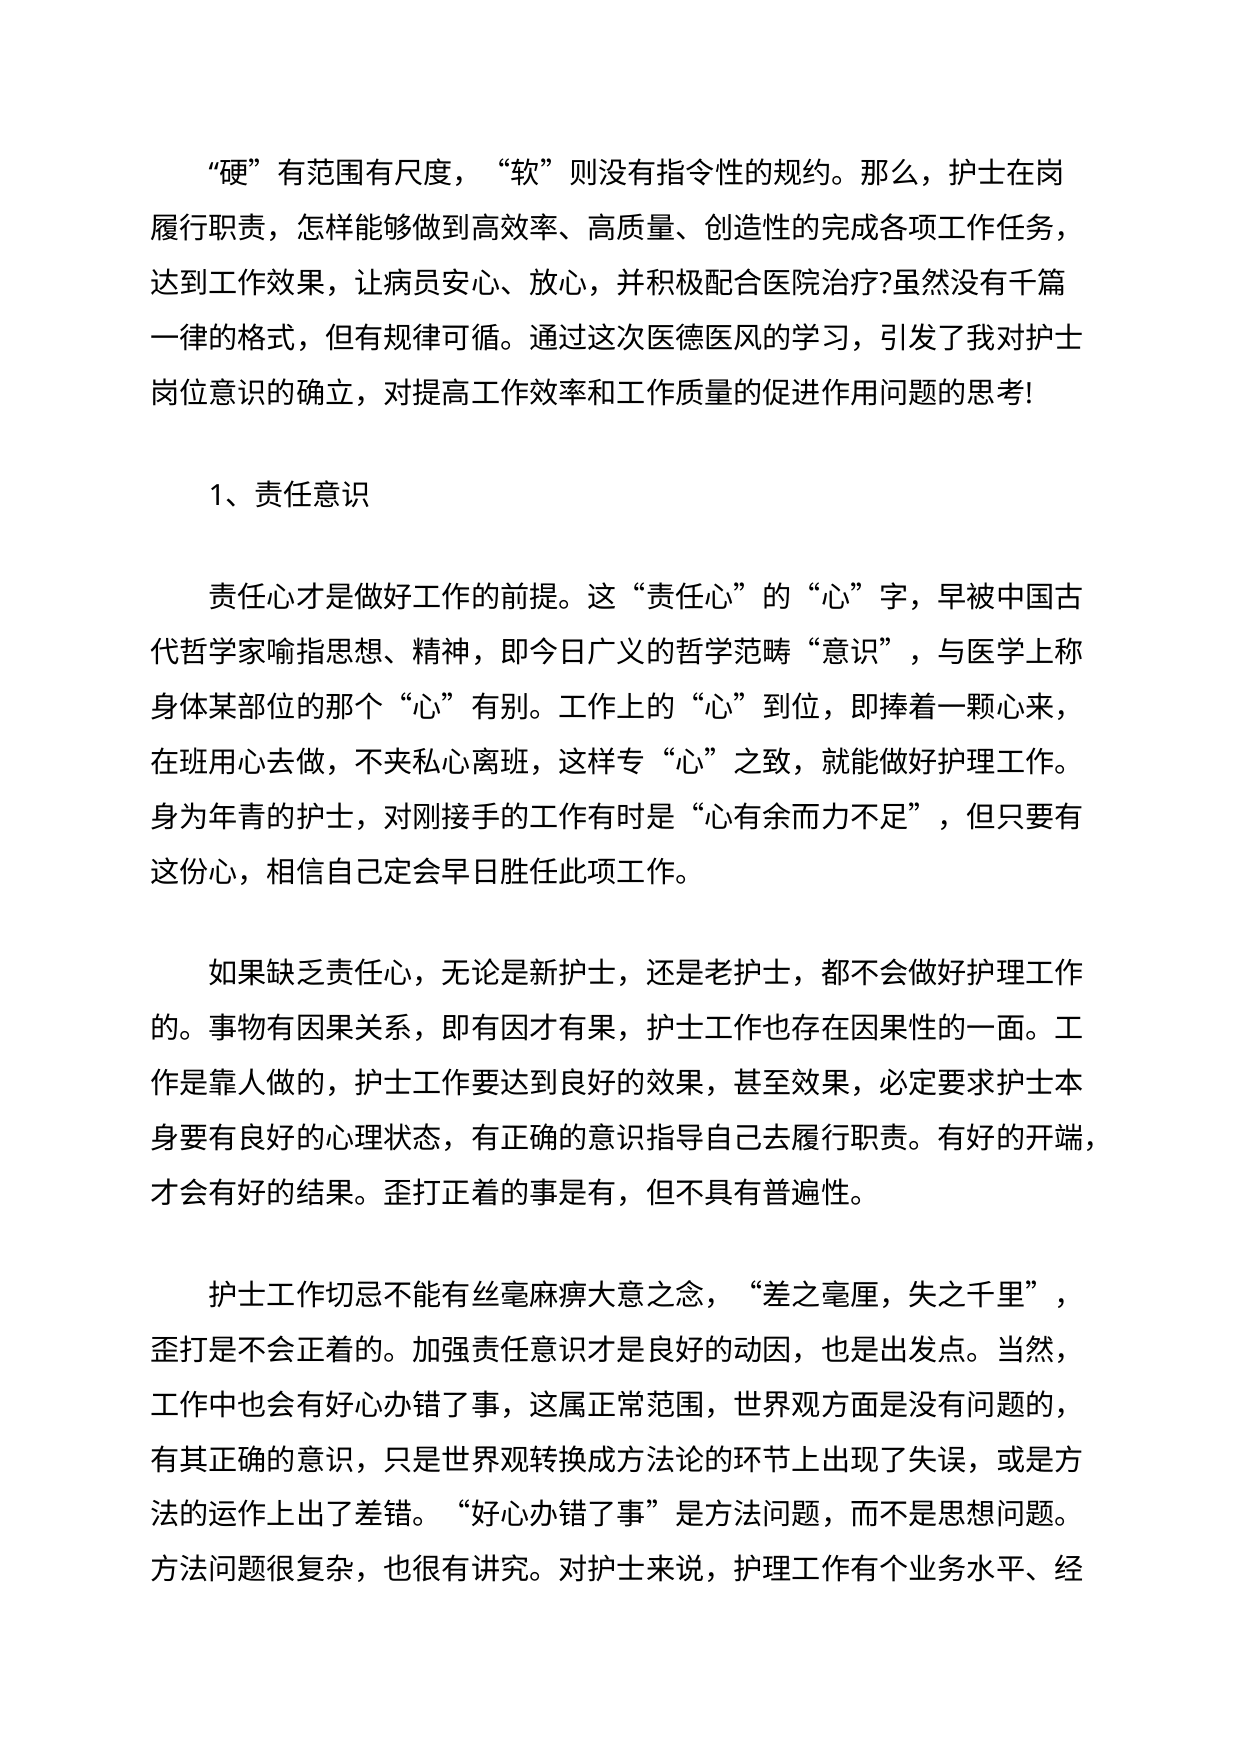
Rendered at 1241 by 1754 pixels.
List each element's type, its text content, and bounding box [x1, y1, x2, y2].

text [150, 1271, 1090, 1588]
text 责任心才是做好工作的前提。这“责任心”的“心”字，早被中国古代哲学家喻指思想、精神，即今日广义的哲学范畴“意识”，与医学上称身体某部位的那个“心”有别。工作上的“心”到位，即捧着一颗心来，在班用心去做，不夹私心离班，这样专“心”之致，就能做好护理工作。身为年青的护士，对刚接手的工作有时是“心有余而力不足”，但只要有这份心，相信自己定会早日胜任此项工作。 [150, 574, 1090, 891]
text 1、责任意识 [150, 472, 1090, 514]
text “硬”有范围有尺度，“软”则没有指令性的规约。那么，护士在岗履行职责，怎样能够做到高效率、高质量、创造性的完成各项工作任务，达到工作效果，让病员安心、放心，并积极配合医院治疗?虽然没有千篇一律的格式，但有规律可循。通过这次医德医风的学习，引发了我对护士岗位意识的确立，对提高工作效率和工作质量的促进作用问题的思考! [150, 150, 1090, 412]
text 如果缺乏责任心，无论是新护士，还是老护士，都不会做好护理工作的。事物有因果关系，即有因才有果，护士工作也存在因果性的一面。工作是靠人做的，护士工作要达到良好的效果，甚至效果，必定要求护士本身要有良好的心理状态，有正确的意识指导自己去履行职责。有好的开端，才会有好的结果。歪打正着的事是有，但不具有普遍性。 [150, 950, 1090, 1212]
